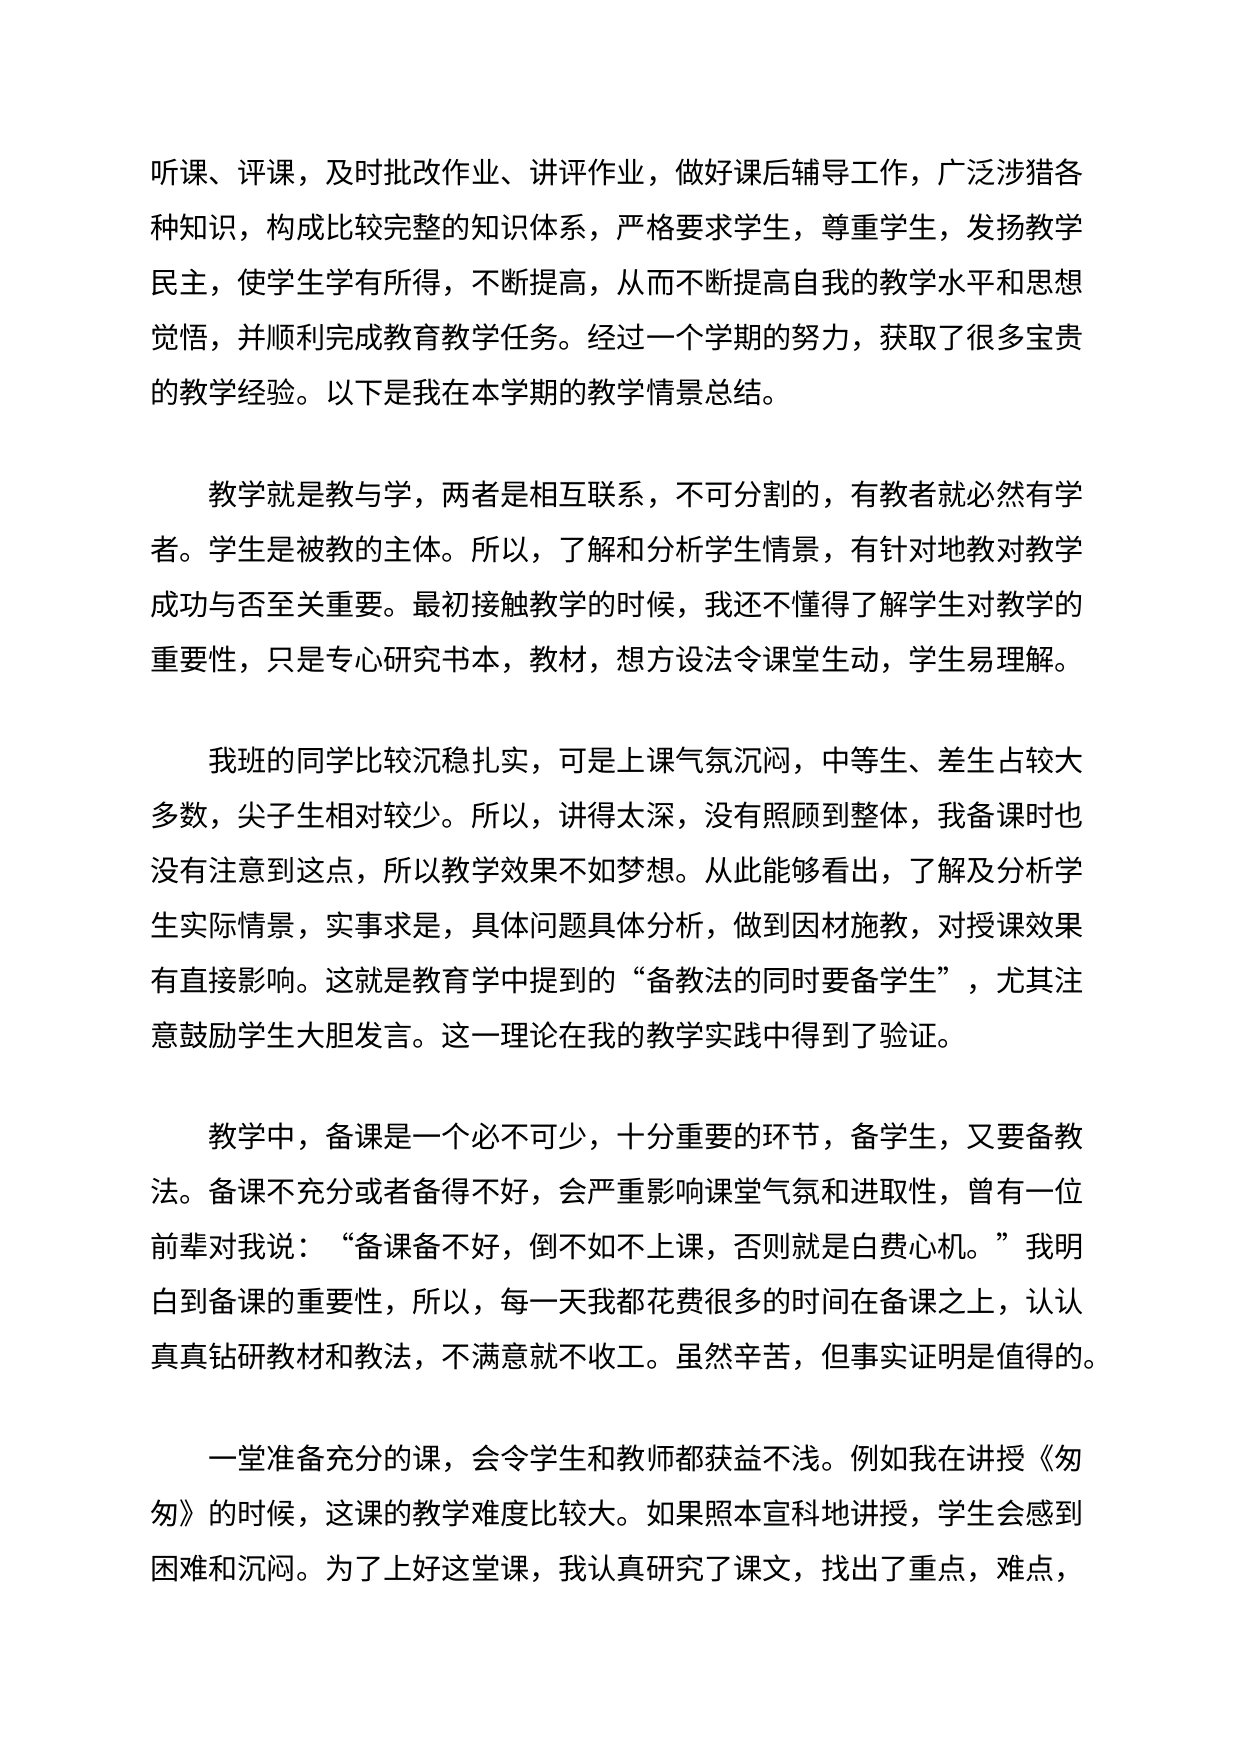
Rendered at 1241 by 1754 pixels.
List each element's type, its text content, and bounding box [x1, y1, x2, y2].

text 我班的同学比较沉稳扎实，可是上课气氛沉闷，中等生、差生占较大多数，尖子生相对较少。所以，讲得太深，没有照顾到整体，我备课时也没有注意到这点，所以教学效果不如梦想。从此能够看出，了解及分析学生实际情景，实事求是，具体问题具体分析，做到因材施教，对授课效果有直接影响。这就是教育学中提到的“备教法的同时要备学生”，尤其注意鼓励学生大胆发言。这一理论在我的教学实践中得到了验证。 [150, 738, 1090, 1054]
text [150, 150, 1090, 412]
text 教学中，备课是一个必不可少，十分重要的环节，备学生，又要备教法。备课不充分或者备得不好，会严重影响课堂气氛和进取性，曾有一位前辈对我说：“备课备不好，倒不如不上课，否则就是白费心机。”我明白到备课的重要性，所以，每一天我都花费很多的时间在备课之上，认认真真钻研教材和教法，不满意就不收工。虽然辛苦，但事实证明是值得的。 [150, 1114, 1090, 1376]
text 教学就是教与学，两者是相互联系，不可分割的，有教者就必然有学者。学生是被教的主体。所以，了解和分析学生情景，有针对地教对教学成功与否至关重要。最初接触教学的时候，我还不懂得了解学生对教学的重要性，只是专心研究书本，教材，想方设法令课堂生动，学生易理解。 [150, 471, 1090, 678]
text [150, 1435, 1090, 1587]
